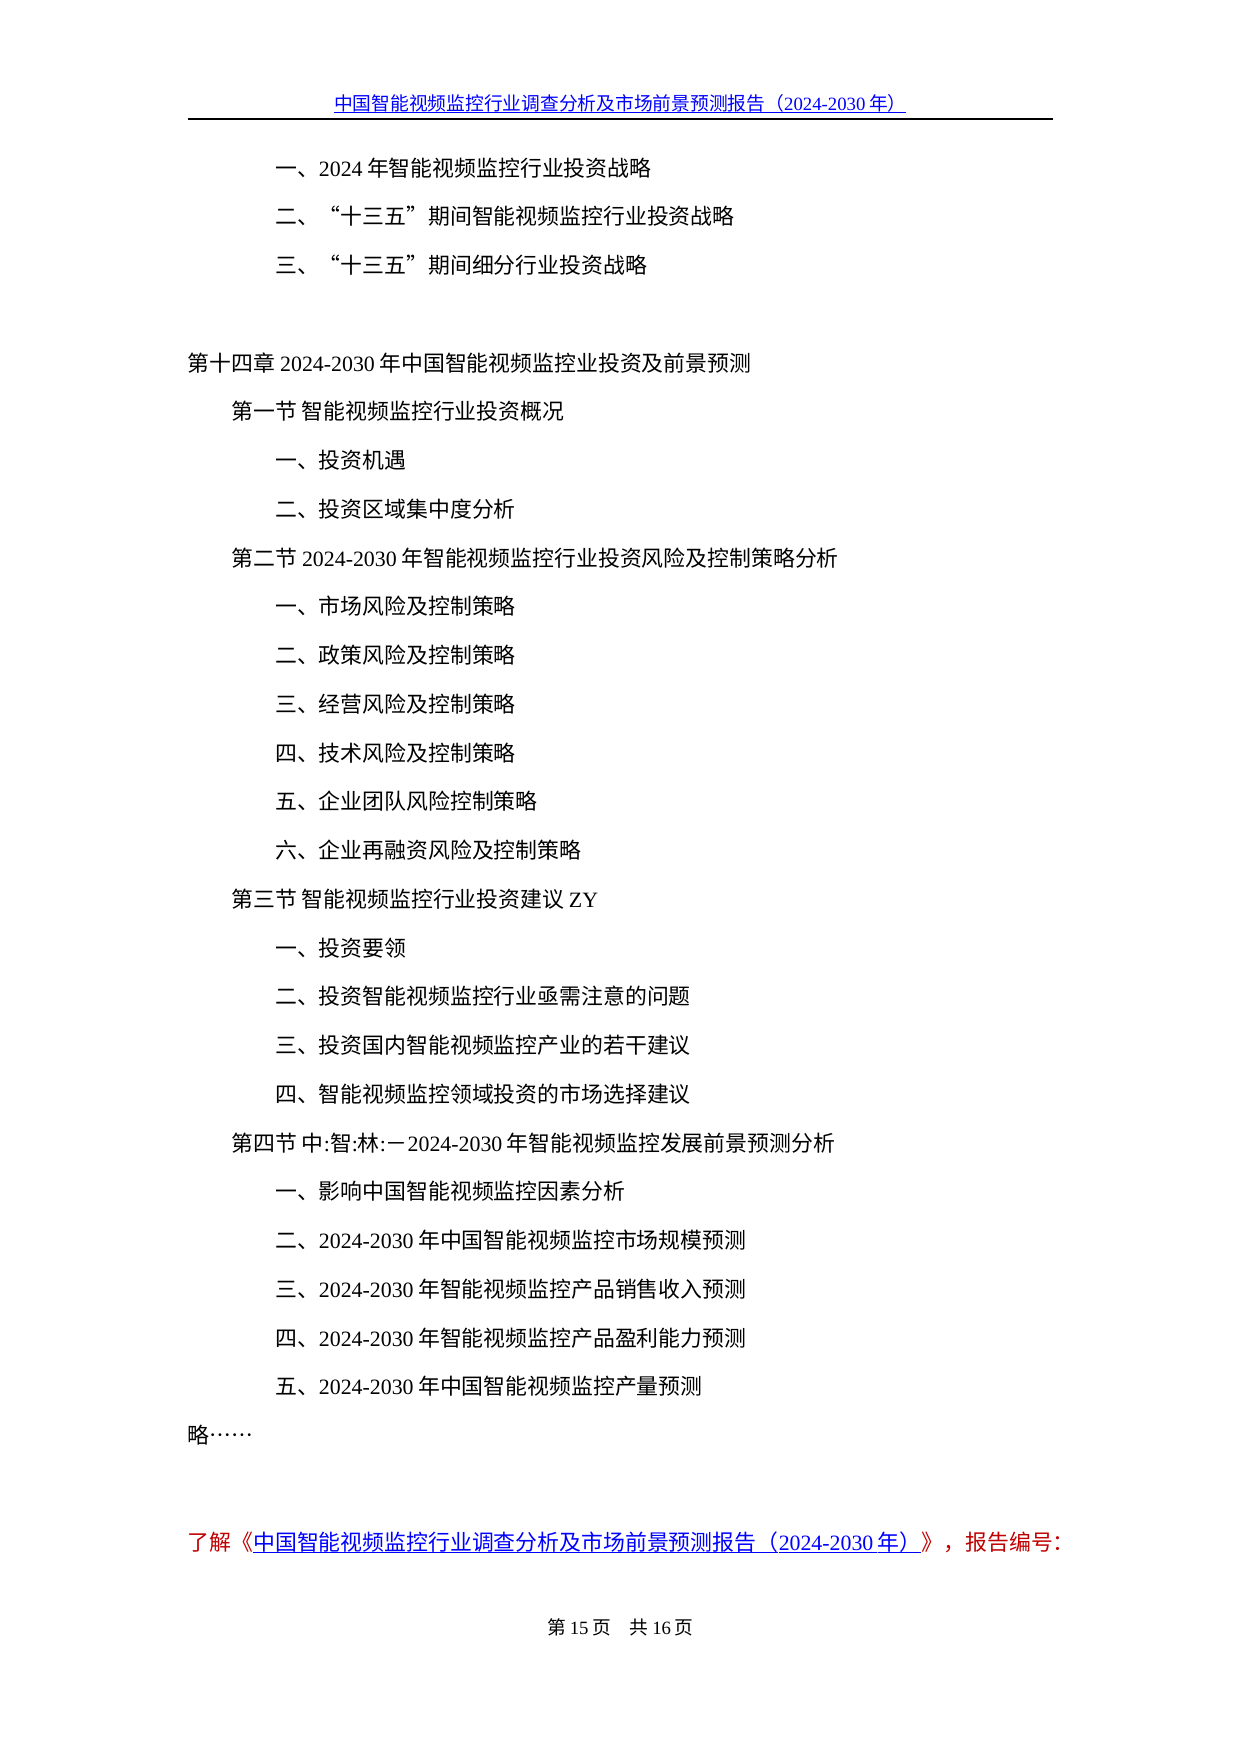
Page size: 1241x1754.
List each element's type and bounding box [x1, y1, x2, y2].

text [187, 150, 1053, 1450]
text [187, 1524, 1053, 1557]
